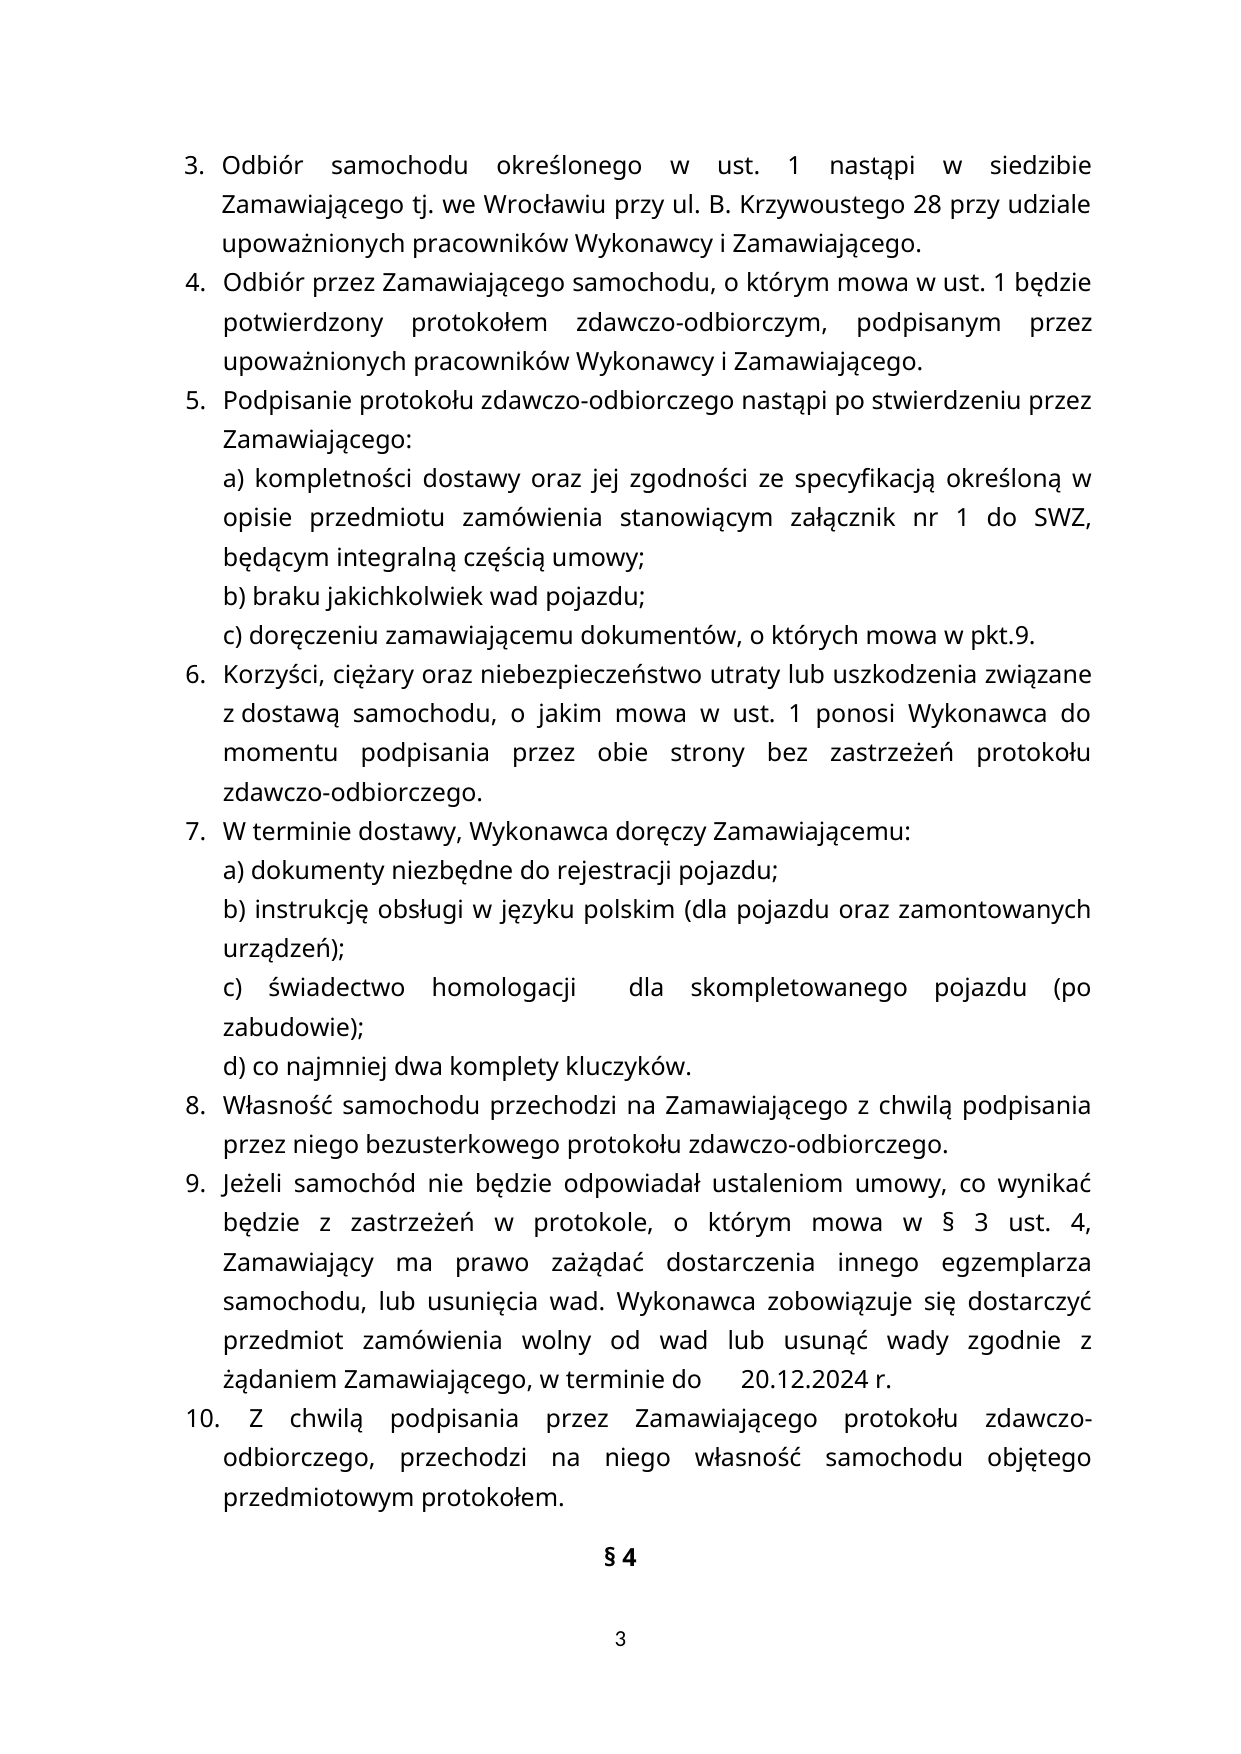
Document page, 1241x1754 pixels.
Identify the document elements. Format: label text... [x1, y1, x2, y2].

list Jeżeli samochód nie będzie odpowiadał ustaleniom umowy, co wynikać będzie z zastrzeżeń w protokole, o którym mowa w § 3 ust. 4, Zamawiający ma prawo zażądać dostarczenia innego egzemplarza samochodu, lub usunięcia wad. Wykonawca zobowiązuje się dostarczyć przedmiot zamówienia wolny od wad lub usunąć wady zgodnie z żądaniem Zamawiającego, w terminie do 20.12.2024 r. [185, 1166, 1093, 1396]
list Podpisanie protokołu zdawczo-odbiorczego nastąpi po stwierdzeniu przez Zamawiającego: [185, 383, 1093, 456]
list b) instrukcję obsługi w języku polskim (dla pojazdu oraz zamontowanych urządzeń); [223, 892, 1093, 965]
list d) co najmniej dwa komplety kluczyków. [223, 1048, 1093, 1082]
list Własność samochodu przechodzi na Zamawiającego z chwilą podpisania przez niego bezusterkowego protokołu zdawczo-odbiorczego. [185, 1088, 1093, 1161]
list Odbiór przez Zamawiającego samochodu, o którym mowa w ust. 1 będzie potwierdzony protokołem zdawczo-odbiorczym, podpisanym przez upoważnionych pracowników Wykonawcy i Zamawiającego. [185, 265, 1093, 377]
list W terminie dostawy, Wykonawca doręczy Zamawiającemu: [185, 813, 1093, 847]
list b) braku jakichkolwiek wad pojazdu; [223, 578, 1093, 612]
text § 4 [148, 1539, 1093, 1573]
list a) kompletności dostawy oraz jej zgodności ze specyfikacją określoną w opisie przedmiotu zamówienia stanowiącym załącznik nr 1 do SWZ, będącym integralną częścią umowy; [223, 461, 1093, 573]
list c) doręczeniu zamawiającemu dokumentów, o których mowa w pkt.9. [223, 618, 1093, 652]
list c) świadectwo homologacji dla skompletowanego pojazdu (po zabudowie); [223, 970, 1093, 1043]
list Z chwilą podpisania przez Zamawiającego protokołu zdawczo-odbiorczego, przechodzi na niego własność samochodu objętego przedmiotowym protokołem. [185, 1401, 1093, 1513]
list a) dokumenty niezbędne do rejestracji pojazdu; [223, 853, 1093, 887]
list Odbiór samochodu określonego w ust. 1 nastąpi w siedzibie Zamawiającego tj. we Wrocławiu przy ul. B. Krzywoustego 28 przy udziale upoważnionych pracowników Wykonawcy i Zamawiającego. [184, 148, 1093, 260]
list Korzyści, ciężary oraz niebezpieczeństwo utraty lub uszkodzenia związane z dostawą samochodu, o jakim mowa w ust. 1 ponosi Wykonawca do momentu podpisania przez obie strony bez zastrzeżeń protokołu zdawczo-odbiorczego. [185, 657, 1093, 808]
